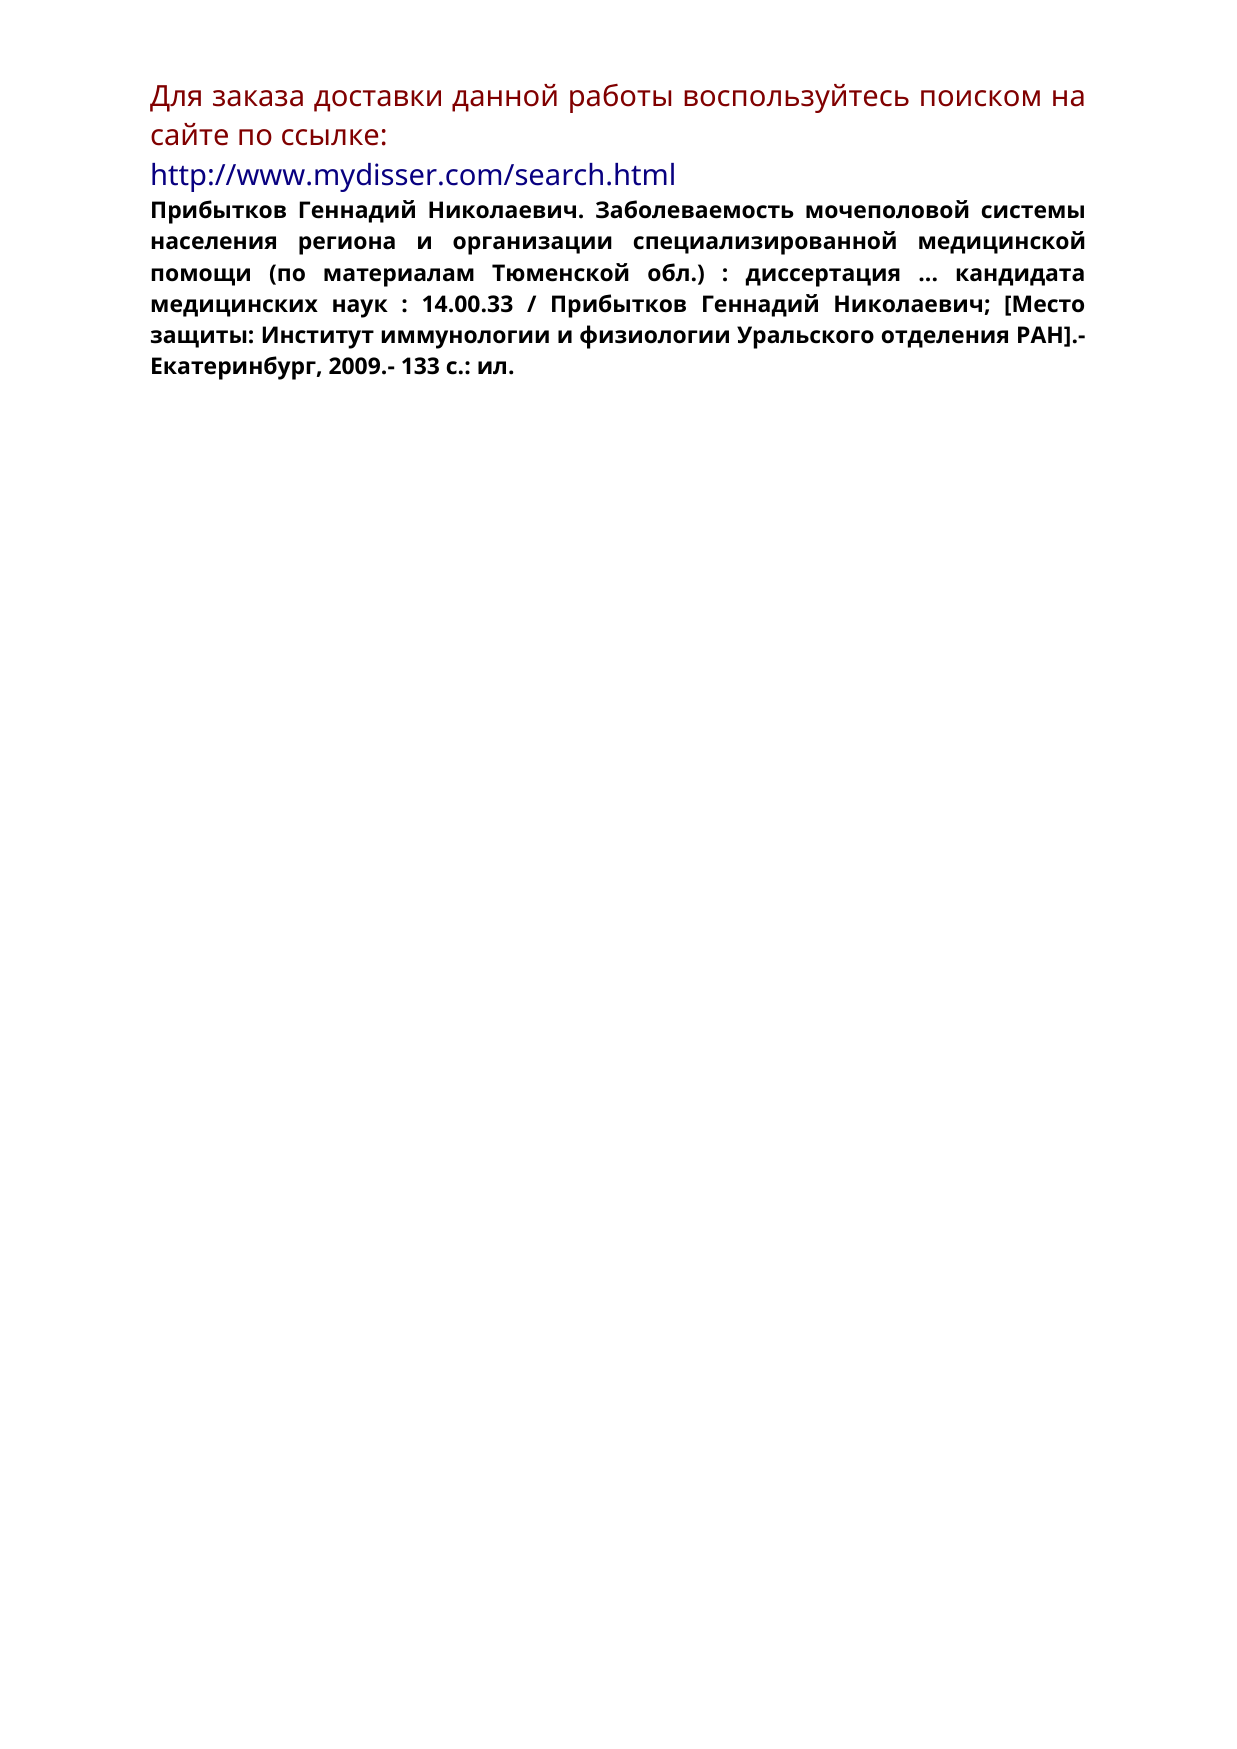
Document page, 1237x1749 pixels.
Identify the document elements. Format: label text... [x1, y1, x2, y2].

text Прибытков Геннадий Николаевич. Заболеваемость мочеполовой системы населения региона и организации специализированной медицинской помощи (по материалам Тюменской обл.) : диссертация ... кандидата медицинских наук : 14.00.33 / Прибытков Геннадий Николаевич; [Место защиты: Институт иммунологии и физиологии Уральского отделения РАН].- Екатеринбург, 2009.- 133 с.: ил. [150, 194, 1086, 382]
